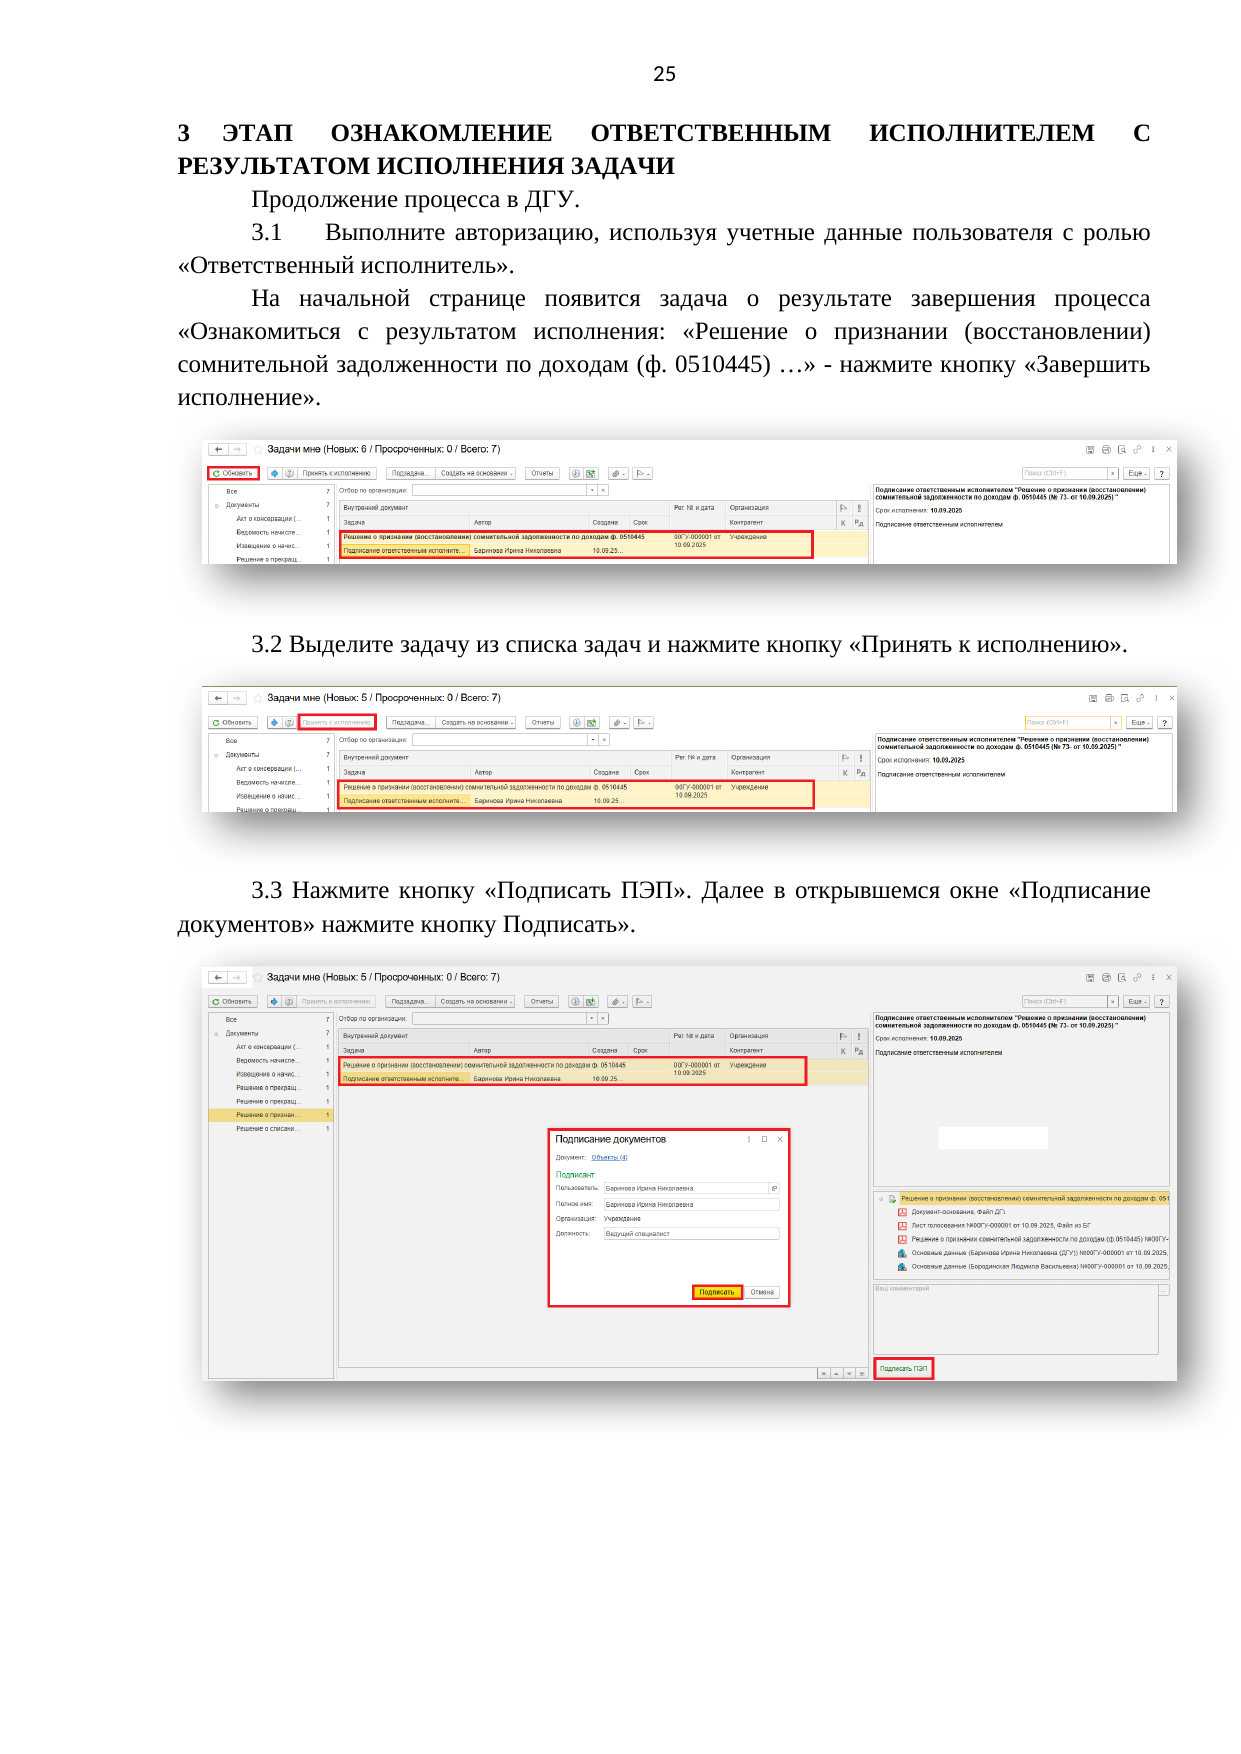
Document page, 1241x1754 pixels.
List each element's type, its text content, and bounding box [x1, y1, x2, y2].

text 3.3 Нажмите кнопку «Подписать ПЭП». Далее в открывшемся окне «Подписание документов» нажмите кнопку Подписать». [177, 876, 1152, 937]
picture [202, 966, 1177, 1381]
text Продолжение процесса в ДГУ. [177, 184, 1152, 213]
list Выполните авторизацию, используя учетные данные пользователя с ролью «Ответственный исполнитель». [177, 217, 1152, 279]
picture [202, 440, 1177, 564]
picture [202, 686, 1177, 812]
text 3.2 Выделите задачу из списка задач и нажмите кнопку «Принять к исполнению». [177, 629, 1152, 658]
list ЭТАП ОЗНАКОМЛЕНИЕ ОТВЕТСТВЕННЫМ ИСПОЛНИТЕЛЕМ С РЕЗУЛЬТАТОМ ИСПОЛНЕНИЯ ЗАДАЧИ [177, 118, 1152, 180]
text На начальной странице появится задача о результате завершения процесса «Ознакомиться с результатом исполнения: «Решение о признании (восстановлении) сомнительной задолженности по доходам (ф. 0510445) …» - нажмите кнопку «Завершить исполнение». [177, 283, 1152, 411]
